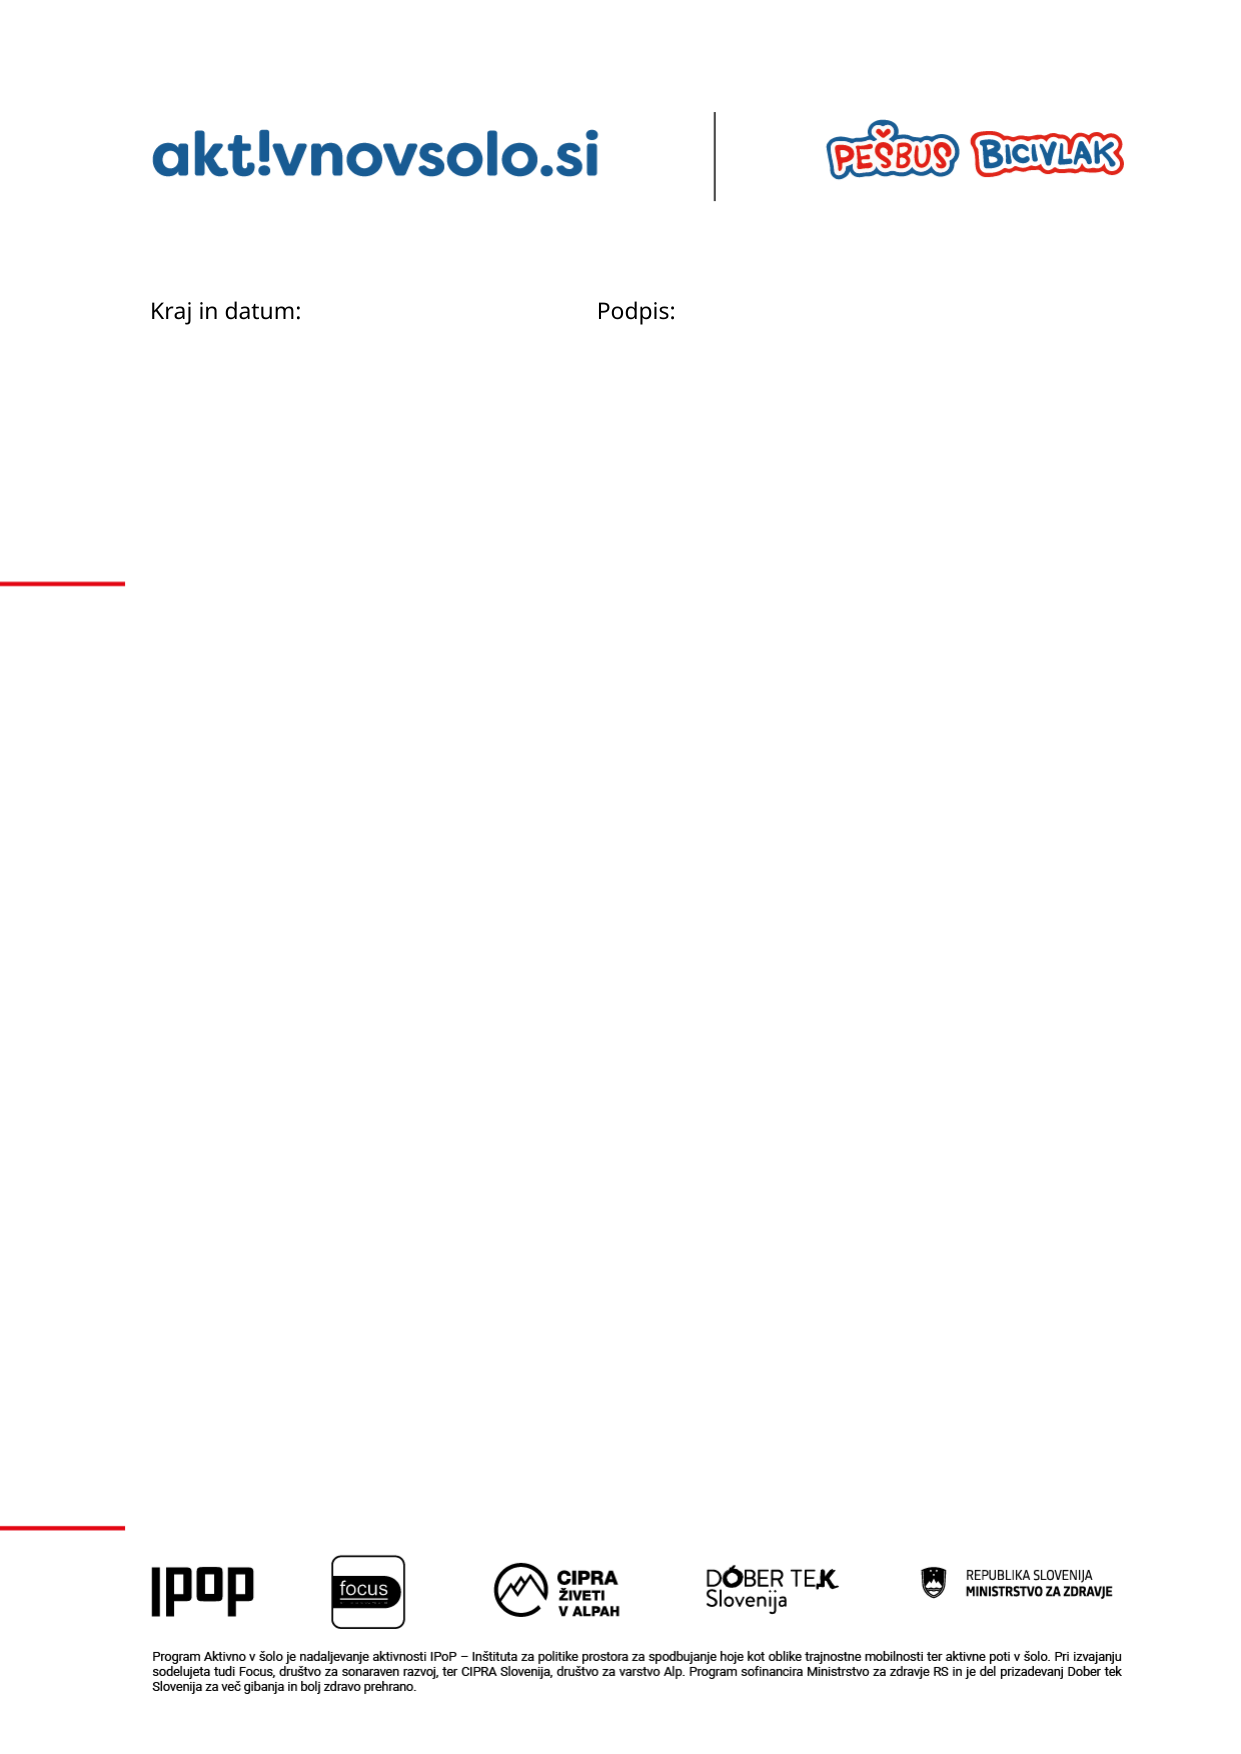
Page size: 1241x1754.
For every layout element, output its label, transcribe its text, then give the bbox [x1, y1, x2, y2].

text Kraj in datum: Podpis: [150, 295, 1090, 327]
picture [0, 0, 1239, 1754]
